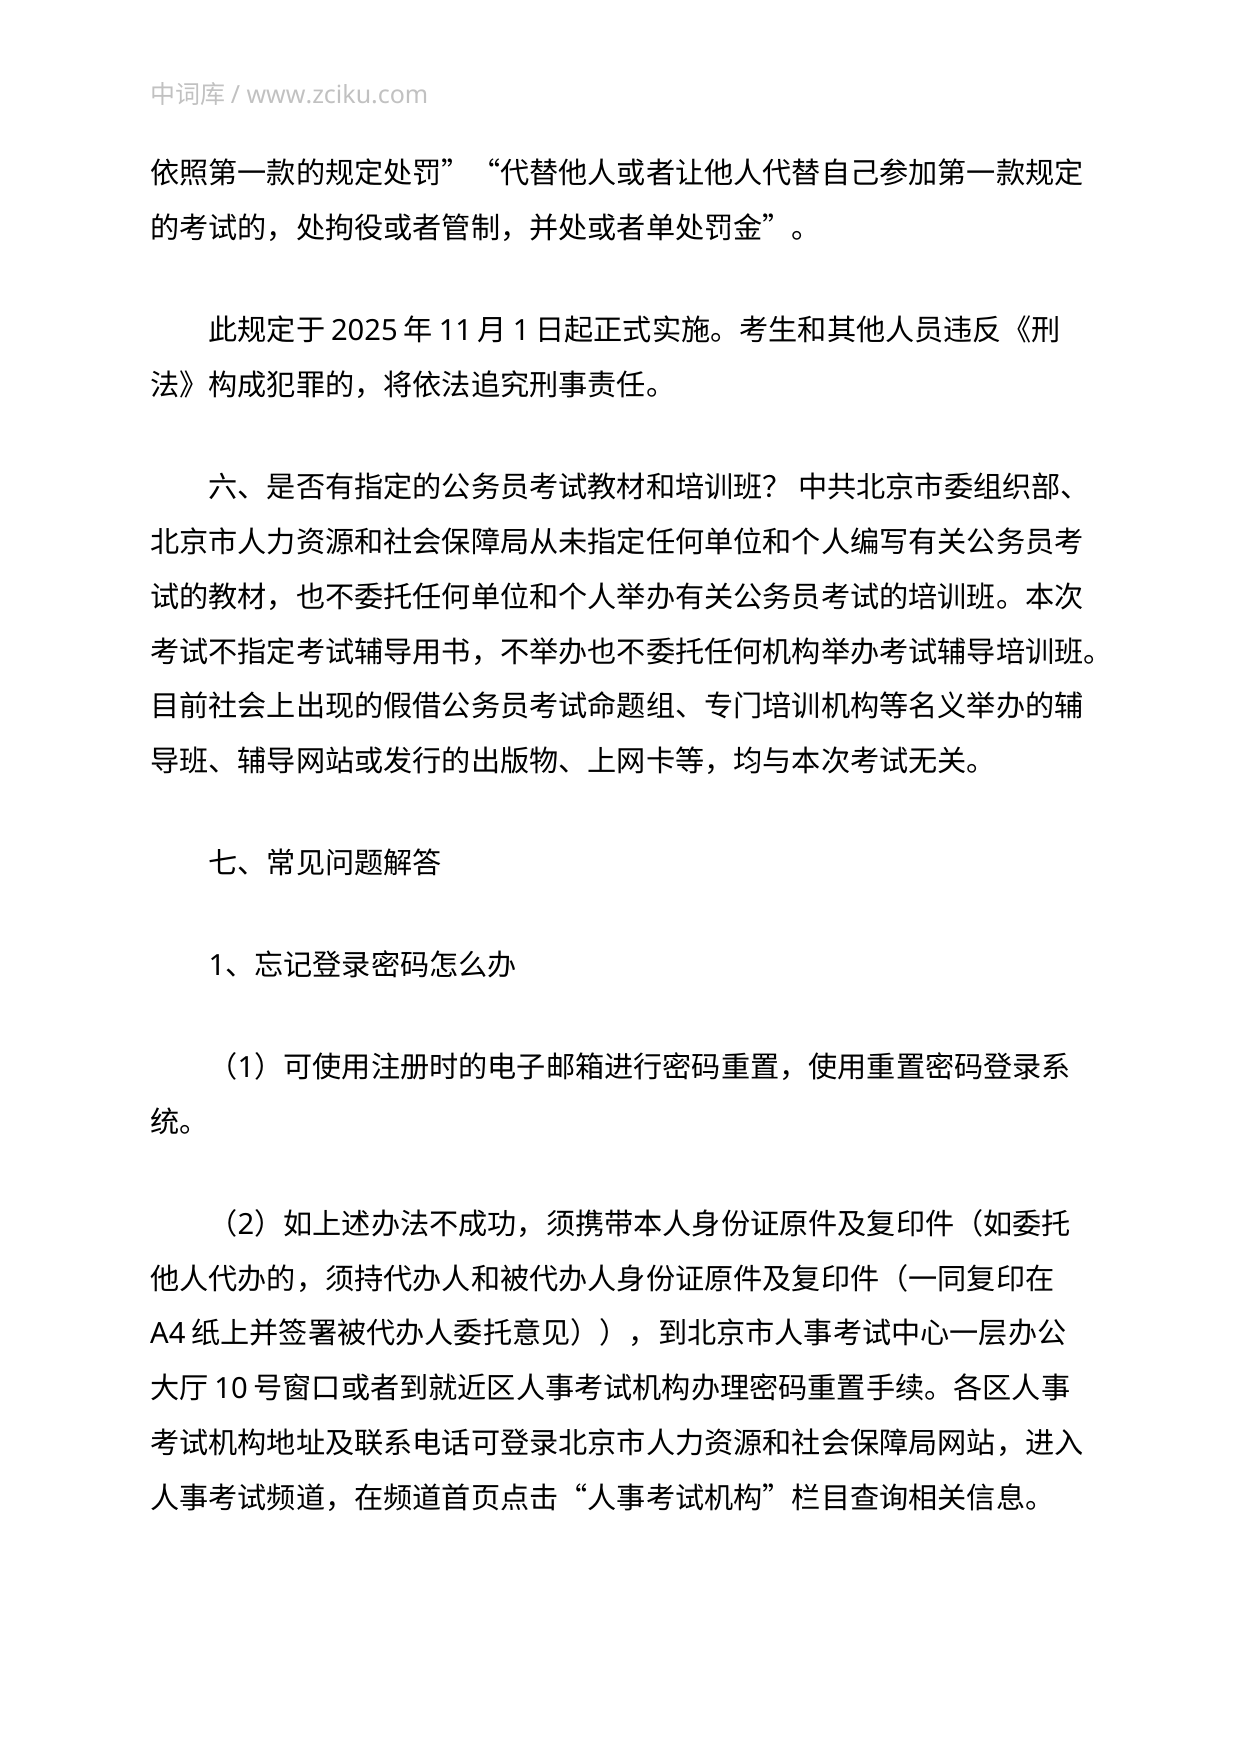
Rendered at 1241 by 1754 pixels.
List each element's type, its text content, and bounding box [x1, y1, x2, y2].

text 七、常见问题解答 [150, 840, 1090, 882]
text （1）可使用注册时的电子邮箱进行密码重置，使用重置密码登录系统。 [150, 1043, 1090, 1141]
text 此规定于2025年11月1日起正式实施。考生和其他人员违反《刑法》构成犯罪的，将依法追究刑事责任。 [150, 307, 1090, 404]
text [150, 150, 1090, 247]
text 1、忘记登录密码怎么办 [150, 941, 1090, 984]
text 六、是否有指定的公务员考试教材和培训班？ 中共北京市委组织部、北京市人力资源和社会保障局从未指定任何单位和个人编写有关公务员考试的教材，也不委托任何单位和个人举办有关公务员考试的培训班。本次考试不指定考试辅导用书，不举办也不委托任何机构举办考试辅导培训班。目前社会上出现的假借公务员考试命题组、专门培训机构等名义举办的辅导班、辅导网站或发行的出版物、上网卡等，均与本次考试无关。 [150, 463, 1090, 780]
text （2）如上述办法不成功，须携带本人身份证原件及复印件（如委托他人代办的，须持代办人和被代办人身份证原件及复印件（一同复印在A4纸上并签署被代办人委托意见）），到北京市人事考试中心一层办公大厅10号窗口或者到就近区人事考试机构办理密码重置手续。各区人事考试机构地址及联系电话可登录北京市人力资源和社会保障局网站，进入人事考试频道，在频道首页点击“人事考试机构”栏目查询相关信息。 [150, 1200, 1090, 1517]
